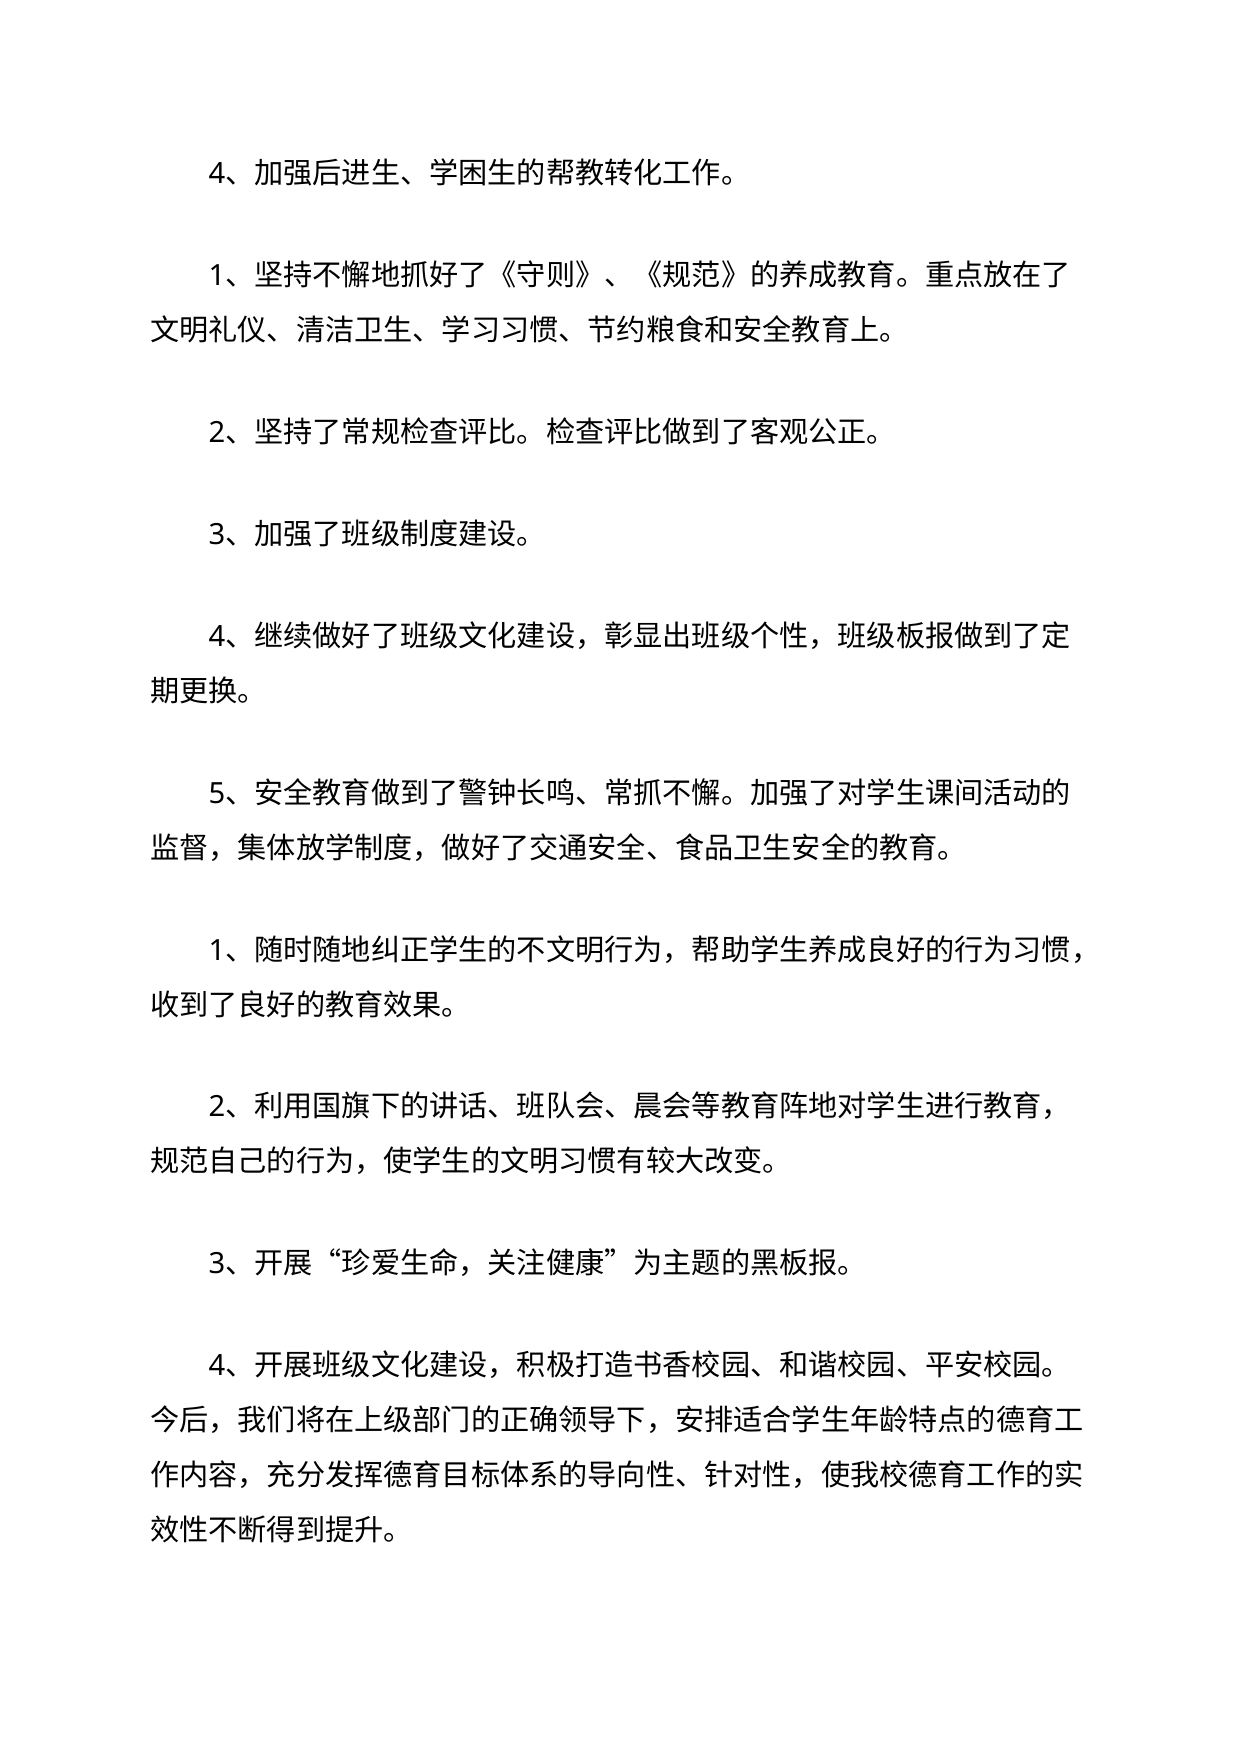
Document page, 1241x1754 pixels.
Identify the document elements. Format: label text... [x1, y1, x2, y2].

text 2、坚持了常规检查评比。检查评比做到了客观公正。 [150, 409, 1090, 451]
text 5、安全教育做到了警钟长鸣、常抓不懈。加强了对学生课间活动的监督，集体放学制度，做好了交通安全、食品卫生安全的教育。 [150, 769, 1090, 867]
text 3、加强了班级制度建设。 [150, 511, 1090, 553]
text 4、开展班级文化建设，积极打造书香校园、和谐校园、平安校园。今后，我们将在上级部门的正确领导下，安排适合学生年龄特点的德育工作内容，充分发挥德育目标体系的导向性、针对性，使我校德育工作的实效性不断得到提升。 [150, 1342, 1090, 1549]
text 3、开展“珍爱生命，关注健康”为主题的黑板报。 [150, 1240, 1090, 1282]
text 4、继续做好了班级文化建设，彰显出班级个性，班级板报做到了定期更换。 [150, 613, 1090, 710]
text 1、随时随地纠正学生的不文明行为，帮助学生养成良好的行为习惯，收到了良好的教育效果。 [150, 926, 1090, 1023]
text 4、加强后进生、学困生的帮教转化工作。 [150, 150, 1090, 192]
text 2、利用国旗下的讲话、班队会、晨会等教育阵地对学生进行教育，规范自己的行为，使学生的文明习惯有较大改变。 [150, 1083, 1090, 1180]
text 1、坚持不懈地抓好了《守则》、《规范》的养成教育。重点放在了文明礼仪、清洁卫生、学习习惯、节约粮食和安全教育上。 [150, 252, 1090, 349]
